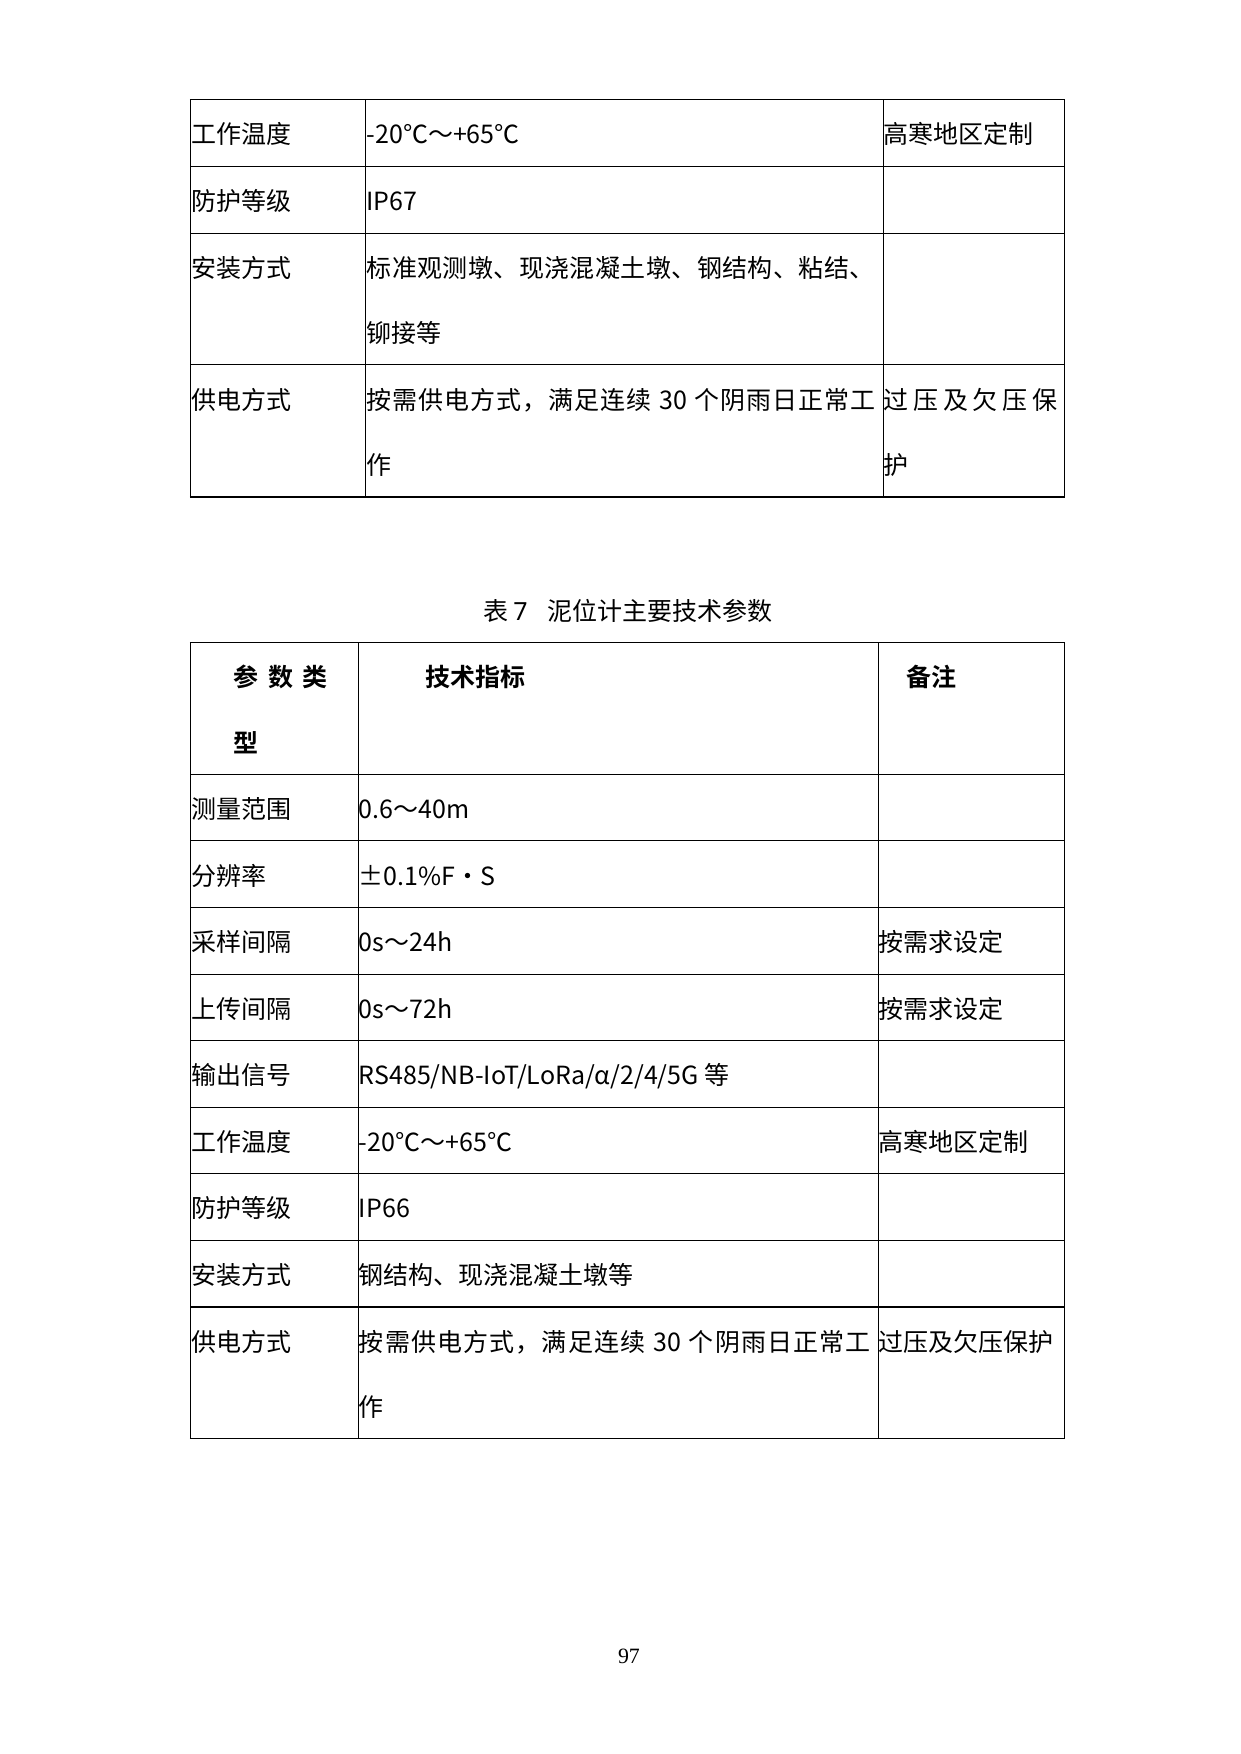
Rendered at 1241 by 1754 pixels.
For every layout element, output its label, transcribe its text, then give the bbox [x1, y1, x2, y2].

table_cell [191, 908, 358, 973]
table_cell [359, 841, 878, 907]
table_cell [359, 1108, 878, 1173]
text 表7 泥位计主要技术参数 [148, 577, 1107, 642]
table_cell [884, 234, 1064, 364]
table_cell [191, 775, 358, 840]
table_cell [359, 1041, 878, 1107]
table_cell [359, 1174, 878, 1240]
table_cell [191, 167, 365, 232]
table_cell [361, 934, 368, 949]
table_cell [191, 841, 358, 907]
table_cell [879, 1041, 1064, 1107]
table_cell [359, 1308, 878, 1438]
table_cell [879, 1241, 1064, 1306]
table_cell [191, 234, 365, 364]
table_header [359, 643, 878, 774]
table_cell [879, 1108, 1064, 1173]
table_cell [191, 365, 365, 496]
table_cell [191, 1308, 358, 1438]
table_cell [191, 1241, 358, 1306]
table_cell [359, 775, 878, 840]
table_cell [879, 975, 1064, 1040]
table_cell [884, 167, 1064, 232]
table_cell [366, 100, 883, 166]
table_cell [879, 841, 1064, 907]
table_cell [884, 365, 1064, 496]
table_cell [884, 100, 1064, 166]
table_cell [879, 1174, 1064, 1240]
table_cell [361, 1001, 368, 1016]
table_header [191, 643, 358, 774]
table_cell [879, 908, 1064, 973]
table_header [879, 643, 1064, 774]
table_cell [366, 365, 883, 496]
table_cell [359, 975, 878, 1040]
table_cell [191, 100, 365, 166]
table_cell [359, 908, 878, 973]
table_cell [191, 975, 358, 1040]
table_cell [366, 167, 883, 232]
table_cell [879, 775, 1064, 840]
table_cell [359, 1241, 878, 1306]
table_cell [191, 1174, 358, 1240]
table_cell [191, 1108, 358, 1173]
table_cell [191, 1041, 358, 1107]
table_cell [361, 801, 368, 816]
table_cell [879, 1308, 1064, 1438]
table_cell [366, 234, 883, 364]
